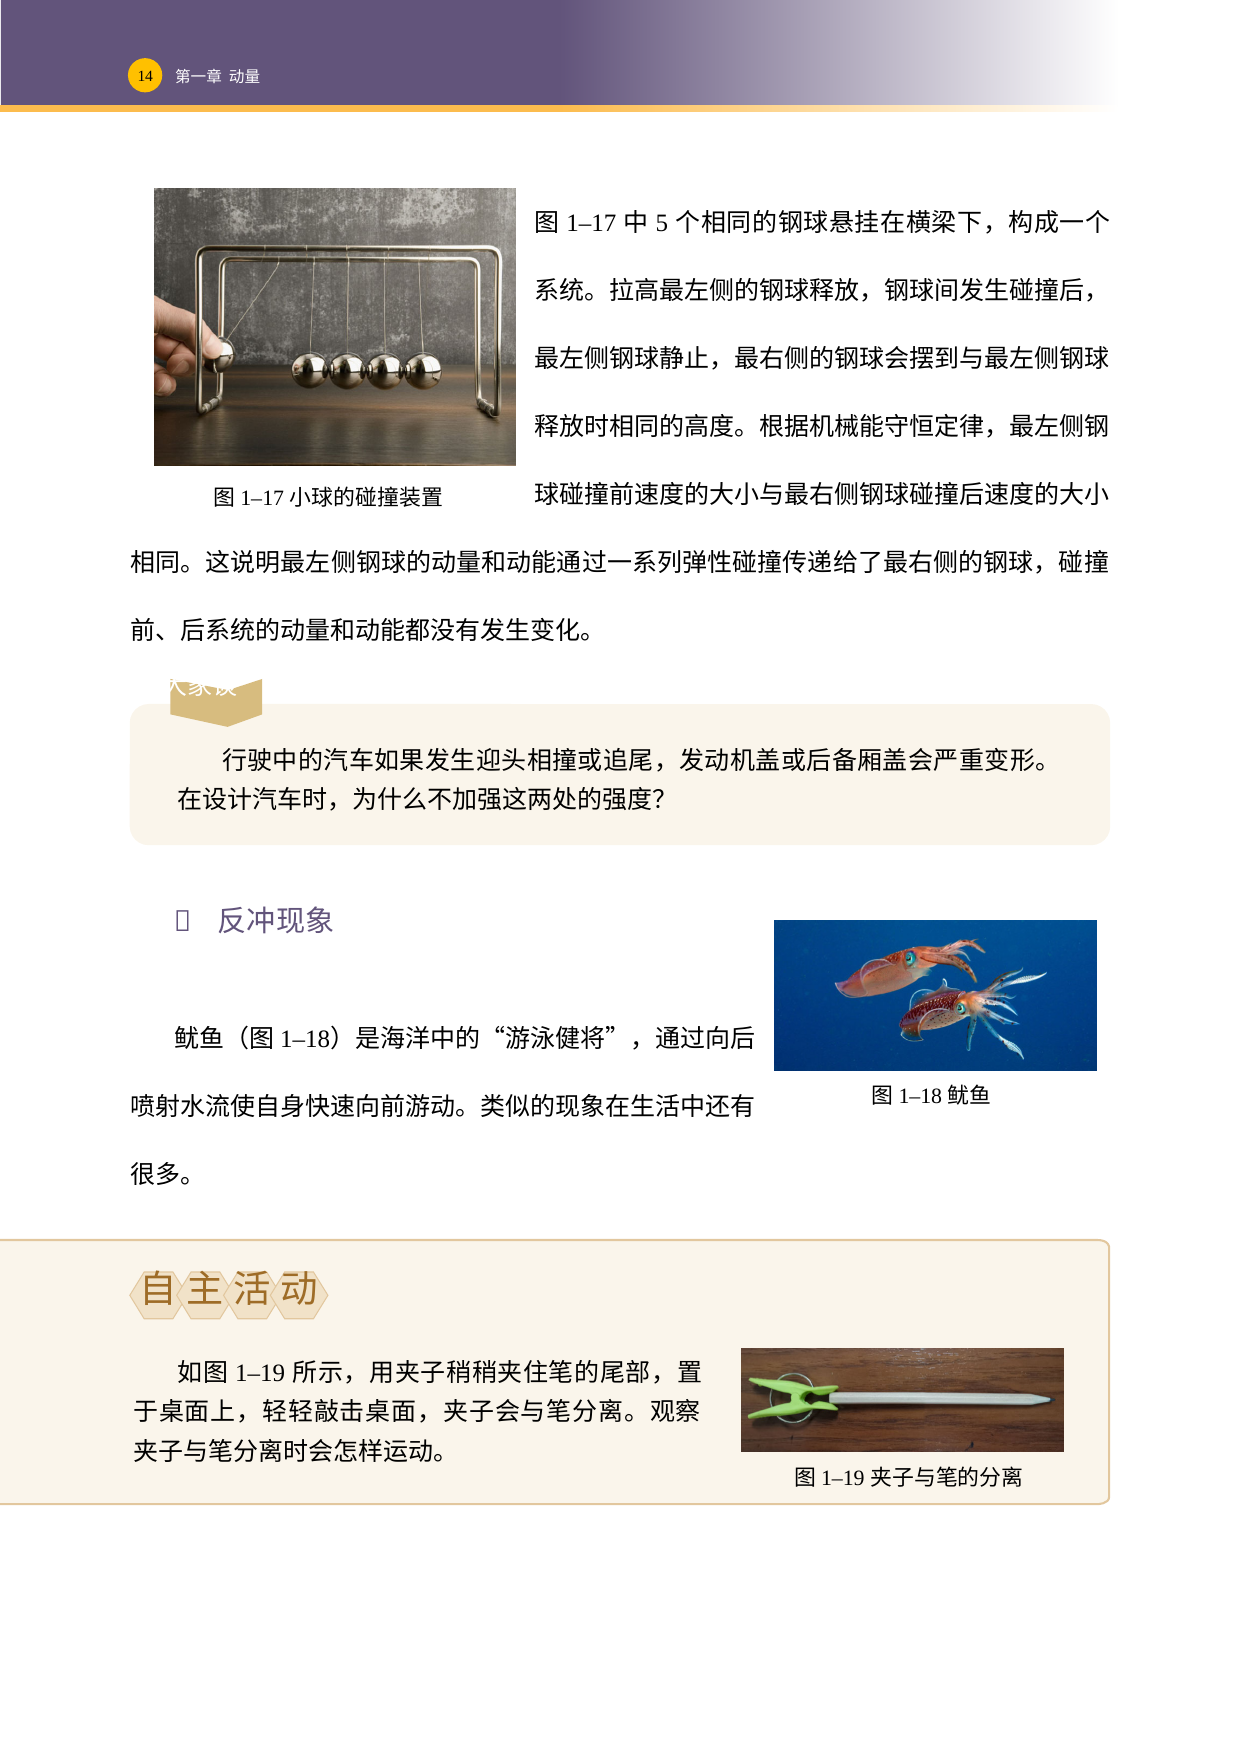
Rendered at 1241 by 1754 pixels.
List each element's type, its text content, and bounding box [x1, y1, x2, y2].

picture [774, 920, 1097, 1071]
text 鱿鱼（图 1–18）是海洋中的“游泳健将”，通过向后喷射水流使自身快速向前游动。类似的现象在生活中还有很多。 [130, 1002, 1110, 1206]
subtitle 反冲现象 [130, 885, 1110, 953]
picture [741, 1348, 1064, 1452]
text 图 1–17 中 5 个相同的钢球悬挂在横梁下，构成一个系统。拉高最左侧的钢球释放，钢球间发生碰撞后，最左侧钢球静止，最右侧的钢球会摆到与最左侧钢球释放时相同的高度。根据机械能守恒定律，最左侧钢球碰撞前速度的大小与最右侧钢球碰撞后速度的大小相同。这说明最左侧钢球的动量和动能通过一系列弹性碰撞传递给了最右侧的钢球，碰撞前、后系统的动量和动能都没有发生变化。 [130, 187, 1110, 662]
picture [154, 188, 516, 466]
